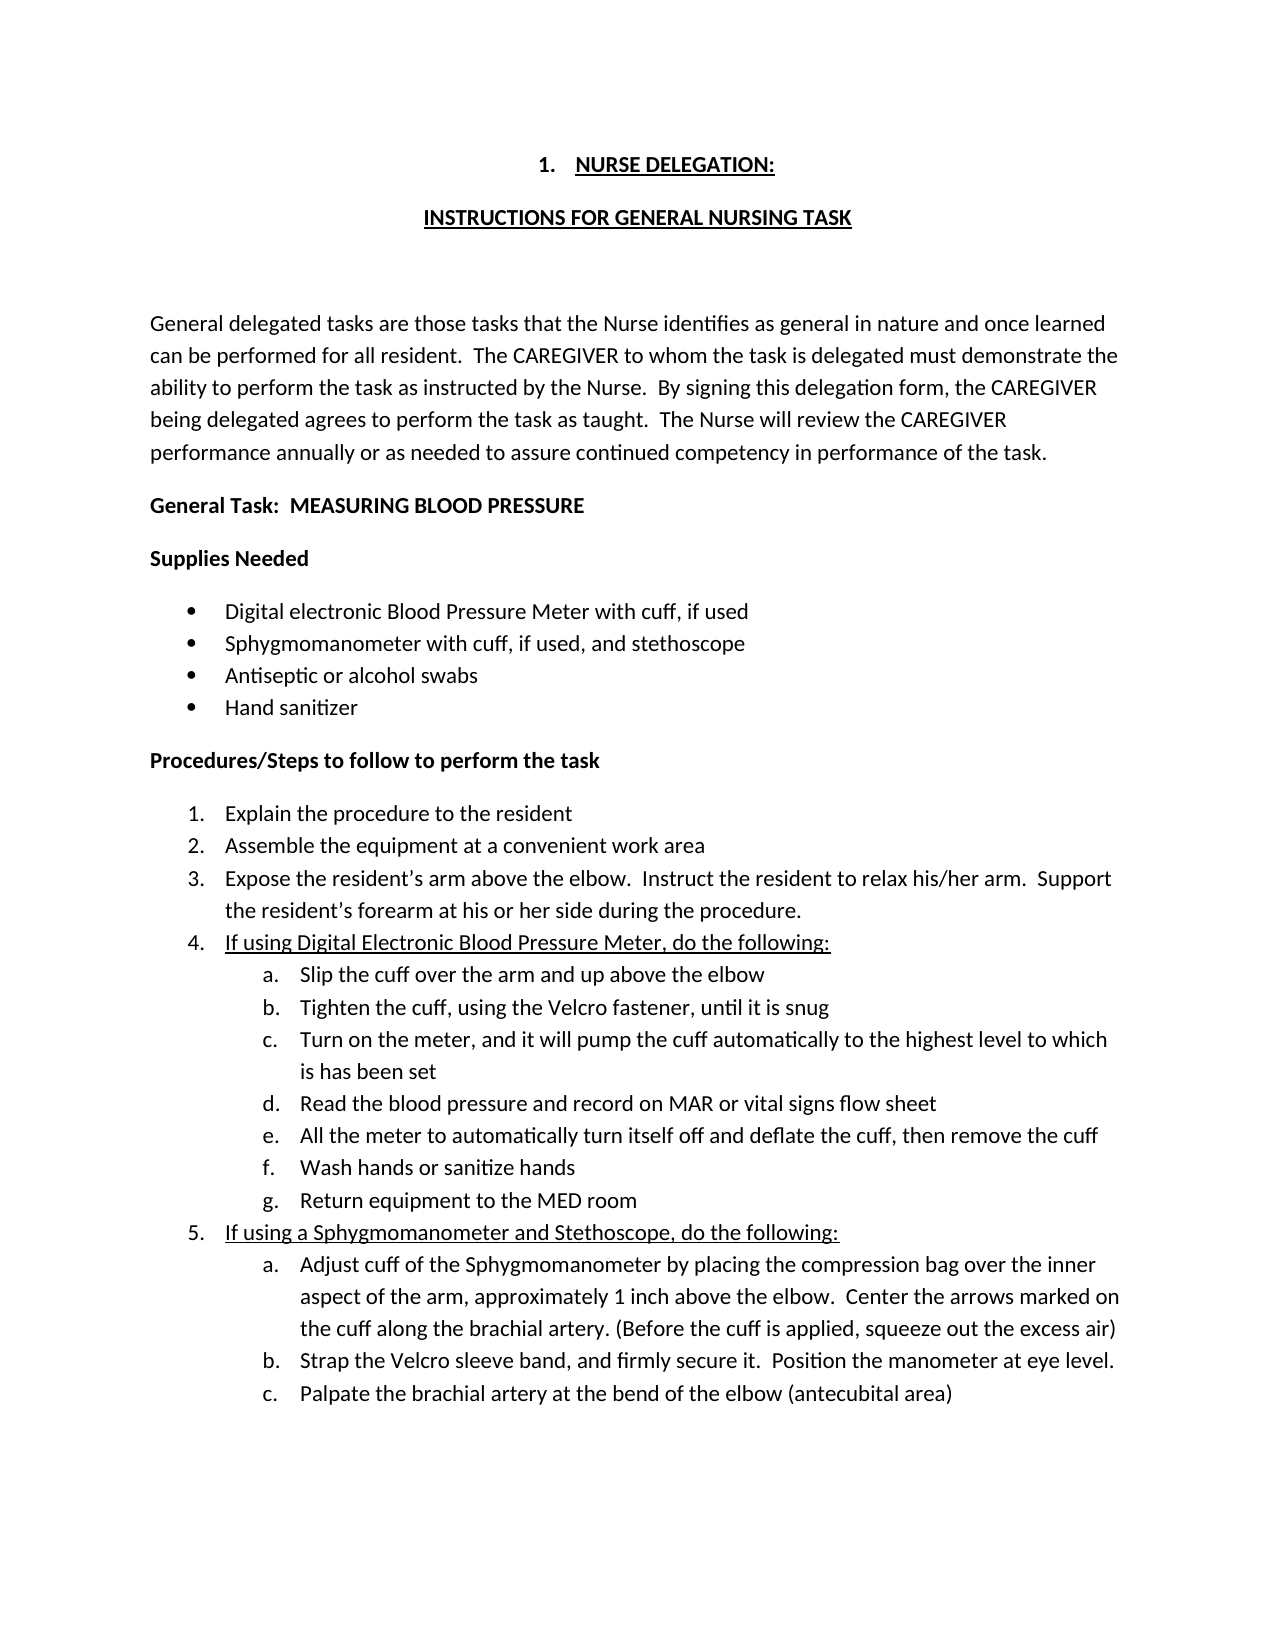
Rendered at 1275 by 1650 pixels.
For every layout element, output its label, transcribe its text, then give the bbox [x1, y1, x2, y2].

text INSTRUCTIONS FOR GENERAL NURSING TASK [150, 203, 1125, 231]
text Supplies Needed [150, 544, 1125, 572]
list If using a Sphygmomanometer and Stethoscope, do the following: [187, 1218, 1125, 1246]
list Strap the Velcro sleeve band, and firmly secure it. Position the manometer at eye level. [262, 1347, 1125, 1375]
list NURSE DELEGATION: [187, 150, 1125, 178]
list Return equipment to the MED room [262, 1186, 1125, 1214]
list Tighten the cuff, using the Velcro fastener, until it is snug [262, 993, 1125, 1021]
list Digital electronic Blood Pressure Meter with cuff, if used [187, 597, 1125, 625]
list Assemble the equipment at a convenient work area [187, 832, 1125, 860]
text Procedures/Steps to follow to perform the task [150, 746, 1125, 774]
list Read the blood pressure and record on MAR or vital signs flow sheet [262, 1089, 1125, 1117]
list Adjust cuff of the Sphygmomanometer by placing the compression bag over the inner aspect of the arm, approximately 1 inch above the elbow. Center the arrows marked on the cuff along the brachial artery. (Before the cuff is applied, squeeze out the excess air) [262, 1250, 1125, 1342]
list Expose the resident’s arm above the elbow. Instruct the resident to relax his/her arm. Support the resident’s forearm at his or her side during the procedure. [187, 864, 1125, 924]
list All the meter to automatically turn itself off and deflate the cuff, then remove the cuff [262, 1121, 1125, 1149]
list Explain the procedure to the resident [187, 799, 1125, 827]
list Wash hands or sanitize hands [262, 1153, 1125, 1182]
list Turn on the meter, and it will pump the cuff automatically to the highest level to which is has been set [262, 1025, 1125, 1085]
list Palpate the brachial artery at the bend of the elbow (antecubital area) [262, 1379, 1125, 1407]
text General delegated tasks are those tasks that the Nurse identifies as general in nature and once learned can be performed for all resident. The CAREGIVER to whom the task is delegated must demonstrate the ability to perform the task as instructed by the Nurse. By signing this delegation form, the CAREGIVER being delegated agrees to perform the task as taught. The Nurse will review the CAREGIVER performance annually or as needed to assure continued competency in performance of the task. [150, 309, 1125, 466]
list Sphygmomanometer with cuff, if used, and stethoscope [187, 629, 1125, 657]
text General Task: MEASURING BLOOD PRESSURE [150, 491, 1125, 519]
list If using Digital Electronic Blood Pressure Meter, do the following: [187, 928, 1125, 956]
list Hand sanitizer [187, 693, 1125, 721]
list Antiseptic or alcohol swabs [187, 661, 1125, 689]
list Slip the cuff over the arm and up above the elbow [262, 960, 1125, 988]
